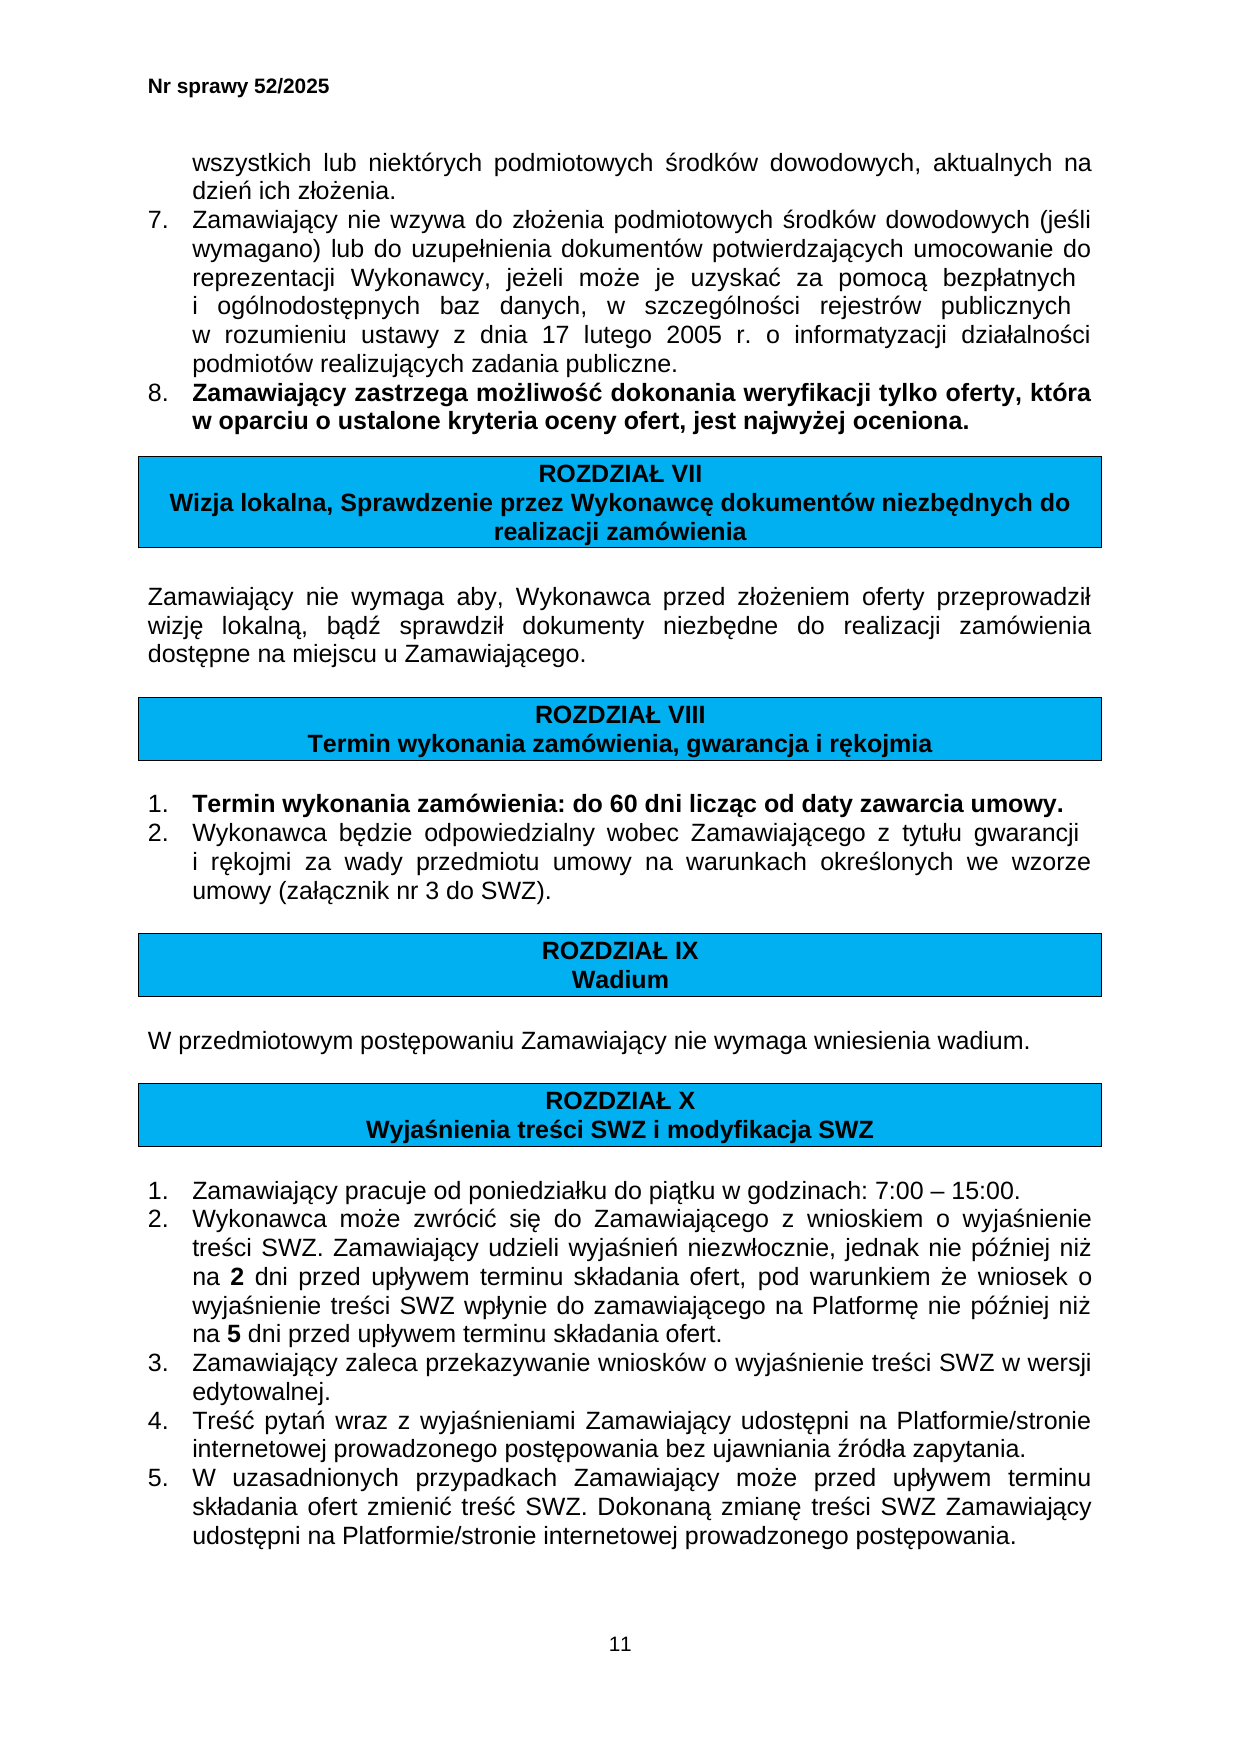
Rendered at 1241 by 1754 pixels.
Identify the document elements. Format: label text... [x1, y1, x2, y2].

subtitle Wadium [139, 962, 1101, 996]
list Treść pytań wraz z wyjaśnieniami Zamawiający udostępni na Platformie/stronie internetowej prowadzonego postępowania bez ujawniania źródła zapytania. [148, 1406, 1093, 1463]
list Zamawiający nie wzywa do złożenia podmiotowych środków dowodowych (jeśli wymagano) lub do uzupełnienia dokumentów potwierdzających umocowanie do reprezentacji Wykonawcy, jeżeli może je uzyskać za pomocą bezpłatnych i ogólnodostępnych baz danych, w szczególności rejestrów publicznych w rozumieniu ustawy z dnia 17 lutego 2005 r. o informatyzacji działalności podmiotów realizujących zadania publiczne. [148, 205, 1093, 378]
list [148, 148, 1093, 205]
subtitle ROZDZIAŁ X [139, 1084, 1101, 1112]
subtitle ROZDZIAŁ IX [139, 934, 1101, 962]
text W przedmiotowym postępowaniu Zamawiający nie wymaga wniesienia wadium. [148, 1026, 1093, 1054]
text ROZDZIAŁ VII [139, 457, 1101, 485]
list Zamawiający zastrzega możliwość dokonania weryfikacji tylko oferty, która w oparciu o ustalone kryteria oceny ofert, jest najwyżej oceniona. [148, 378, 1093, 435]
list W uzasadnionych przypadkach Zamawiający może przed upływem terminu składania ofert zmienić treść SWZ. Dokonaną zmianę treści SWZ Zamawiający udostępni na Platformie/stronie internetowej prowadzonego postępowania. [148, 1463, 1093, 1549]
list Wykonawca będzie odpowiedzialny wobec Zamawiającego z tytułu gwarancji i rękojmi za wady przedmiotu umowy na warunkach określonych we wzorze umowy (załącznik nr 3 do SWZ). [148, 818, 1093, 904]
list Zamawiający pracuje od poniedziałku do piątku w godzinach: 7:00 – 15:00. [148, 1176, 1093, 1204]
list Wykonawca może zwrócić się do Zamawiającego z wnioskiem o wyjaśnienie treści SWZ. Zamawiający udzieli wyjaśnień niezwłocznie, jednak nie później niż na 2 dni przed upływem terminu składania ofert, pod warunkiem że wniosek o wyjaśnienie treści SWZ wpłynie do zamawiającego na Platformę nie później niż na 5 dni przed upływem terminu składania ofert. [148, 1204, 1093, 1348]
subtitle Wyjaśnienia treści SWZ i modyfikacja SWZ [139, 1112, 1101, 1146]
text Wizja lokalna, Sprawdzenie przez Wykonawcę dokumentów niezbędnych do realizacji zamówienia [139, 485, 1101, 547]
text Zamawiający nie wymaga aby, Wykonawca przed złożeniem oferty przeprowadził wizję lokalną, bądź sprawdził dokumenty niezbędne do realizacji zamówienia dostępne na miejscu u Zamawiającego. [148, 582, 1093, 668]
list Termin wykonania zamówienia: do 60 dni licząc od daty zawarcia umowy. [148, 789, 1093, 818]
text Termin wykonania zamówienia, gwarancja i rękojmia [139, 726, 1101, 760]
text ROZDZIAŁ VIII [139, 698, 1101, 726]
list Zamawiający zaleca przekazywanie wniosków o wyjaśnienie treści SWZ w wersji edytowalnej. [148, 1348, 1093, 1406]
